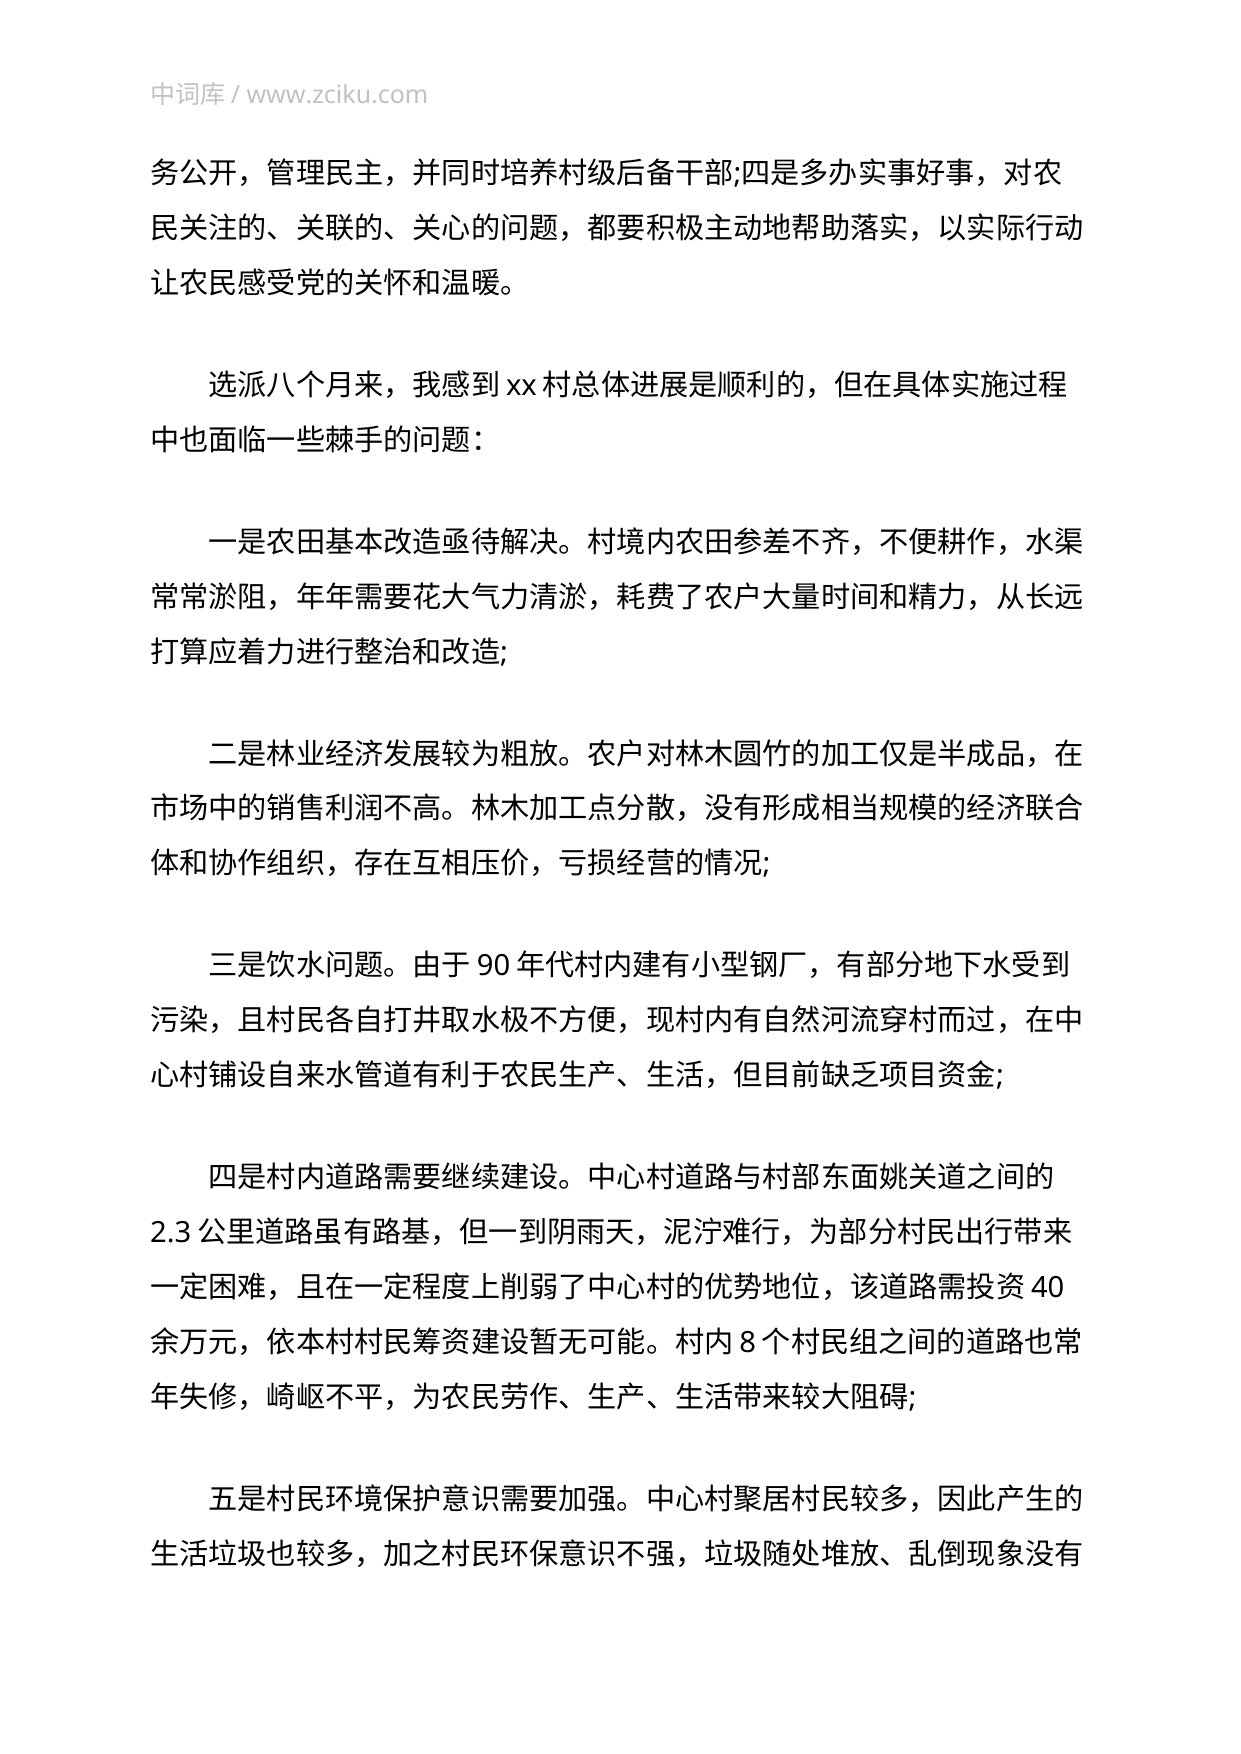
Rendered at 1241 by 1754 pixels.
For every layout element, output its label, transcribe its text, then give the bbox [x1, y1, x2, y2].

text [150, 150, 1090, 302]
text 一是农田基本改造亟待解决。村境内农田参差不齐，不便耕作，水渠常常淤阻，年年需要花大气力清淤，耗费了农户大量时间和精力，从长远打算应着力进行整治和改造; [150, 518, 1090, 671]
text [150, 1476, 1090, 1573]
text 四是村内道路需要继续建设。中心村道路与村部东面姚关道之间的2.3公里道路虽有路基，但一到阴雨天，泥泞难行，为部分村民出行带来一定困难，且在一定程度上削弱了中心村的优势地位，该道路需投资40余万元，依本村村民筹资建设暂无可能。村内8个村民组之间的道路也常年失修，崎岖不平，为农民劳作、生产、生活带来较大阻碍; [150, 1154, 1090, 1416]
text 三是饮水问题。由于90年代村内建有小型钢厂，有部分地下水受到污染，且村民各自打井取水极不方便，现村内有自然河流穿村而过，在中心村铺设自来水管道有利于农民生产、生活，但目前缺乏项目资金; [150, 942, 1090, 1094]
text 选派八个月来，我感到xx村总体进展是顺利的，但在具体实施过程中也面临一些棘手的问题： [150, 362, 1090, 459]
text 二是林业经济发展较为粗放。农户对林木圆竹的加工仅是半成品，在市场中的销售利润不高。林木加工点分散，没有形成相当规模的经济联合体和协作组织，存在互相压价，亏损经营的情况; [150, 730, 1090, 882]
